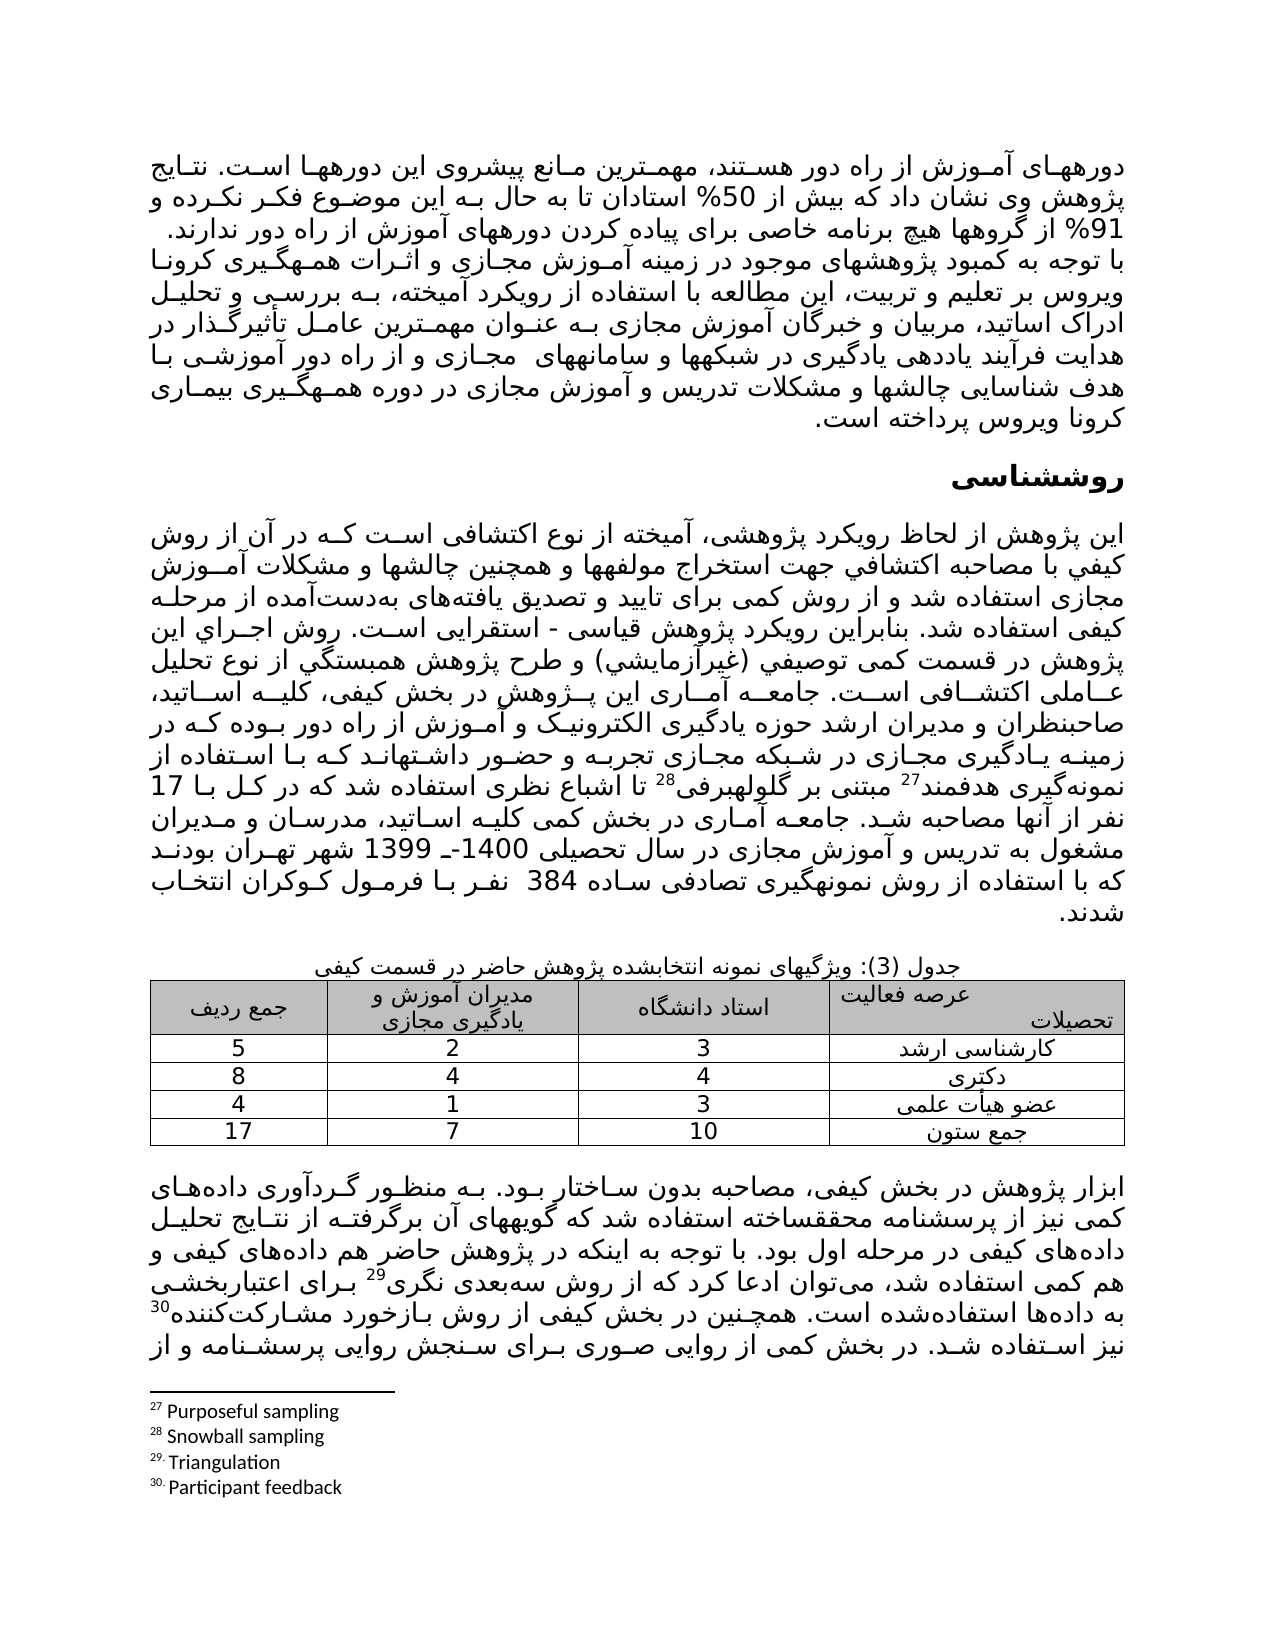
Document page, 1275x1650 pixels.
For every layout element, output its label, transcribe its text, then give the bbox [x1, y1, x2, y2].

table_cell دکتری [830, 1063, 1124, 1090]
table_cell 2 [328, 1035, 578, 1062]
table_cell 3 [579, 1091, 829, 1117]
table_header جمع ردیف [151, 981, 327, 1034]
table_header عرصه فعالیت تحصیلات [830, 981, 1124, 1034]
table_cell جمع ستون [830, 1119, 1124, 1145]
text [150, 150, 1125, 245]
text با توجه به کمبود پژوهشهای موجود در زمینه آموزش مجازی و اثرات همهگیری کرونا ویروس بر تعلیم و تربیت، این مطالعه با استفاده از رویکرد آمیخته، به بررسی و تحلیل ادراک اساتید، مربیان و خبرگان آموزش مجازی به عنوان مهمترین عامل تأثیرگذار در هدایت فرآیند یاددهی یادگیری در شبکهها و سامانههای مجازی و از راه دور آموزشی با هدف شناسایی چالشها و مشکلات تدریس و آموزش مجازی در دوره همهگیری بیماری کرونا ویروس پرداخته است. [150, 245, 1125, 434]
table_cell 8 [151, 1063, 327, 1090]
text جدول (3): ویژگیهای نمونه انتخابشده پژوهش حاضر در قسمت کیفی [150, 953, 1125, 980]
table_cell عضو هیأت علمی [830, 1091, 1124, 1117]
table_cell 10 [579, 1119, 829, 1145]
table_cell کارشناسی ارشد [830, 1035, 1124, 1062]
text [150, 1171, 1125, 1361]
table_cell 4 [579, 1063, 829, 1090]
table_header مدیران آموزش و یادگیری مجازی [328, 981, 578, 1034]
table_cell 17 [151, 1119, 327, 1145]
text روششناسی [150, 459, 1125, 493]
table_cell 5 [151, 1035, 327, 1062]
table_cell 3 [579, 1035, 829, 1062]
table_cell 7 [328, 1119, 578, 1145]
table_cell 4 [328, 1063, 578, 1090]
text اين پژوهش از لحاظ رویکرد پژوهشی، آمیخته از نوع اکتشافی است که در آن از روش کيفي با مصاحبه اکتشافي جهت استخراج مولفهها و همچنين چالشها و مشکلات آموزش مجازی استفاده شد و از روش کمی برای ‌تایید و تصدیق یافته‌های به‌دست‌آمده از مرحله کیفی استفاده شد. بنابراین رویکرد پژوهش قیاسی - استقرایی است. روش اجراي اين پژوهش در قسمت کمی توصيفي (غيرآزمايشي) و طرح پژوهش همبستگي از نوع تحليل عاملی اکتشافی است. جامعه آماری این پژوهش در بخش کیفی، کلیه اساتید، صاحبنظران و مدیران ارشد حوزه یادگیری الکترونیک و آموزش از راه دور بوده که در زمینه یادگیری مجازی در شبکه مجازی تجربه و حضور داشتهاند که با استفاده از نمونه‌گیری هدفمند مبتنی بر گلولهبرفی تا اشباع نظری استفاده شد که در کل با 17 نفر از آنها مصاحبه شد. جامعه آماری در بخش کمی کلیه اساتید، مدرسان و مدیران مشغول به تدریس و آموزش مجازی در سال تحصیلی 1400- 1399 شهر تهران بودند که با استفاده از روش نمونهگیری تصادفی ساده 384 نفر با فرمول کوکران انتخاب شدند. [150, 518, 1125, 928]
table_header استاد دانشگاه [579, 981, 829, 1034]
table_cell 4 [151, 1091, 327, 1117]
table_cell 1 [328, 1091, 578, 1117]
